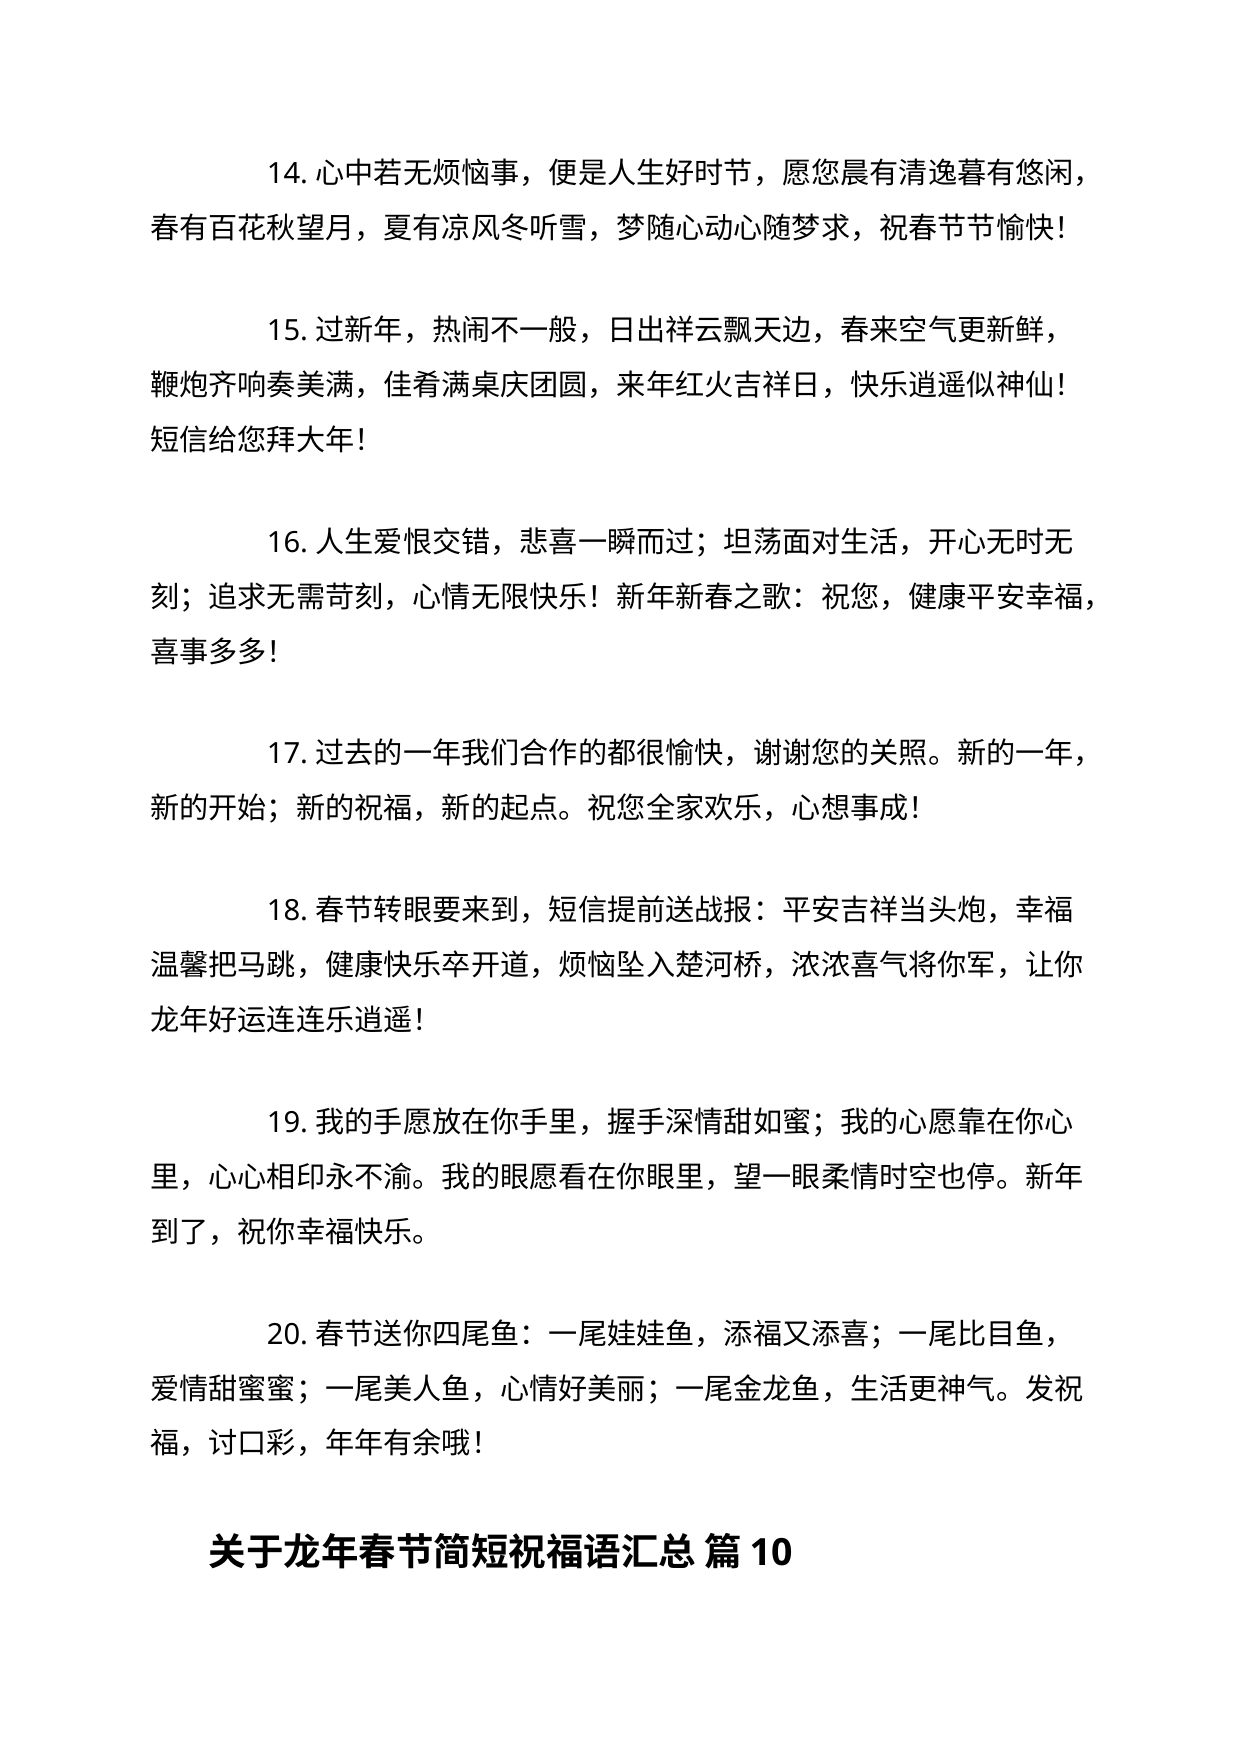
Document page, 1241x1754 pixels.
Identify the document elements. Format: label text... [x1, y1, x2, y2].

text 关于龙年春节简短祝福语汇总 篇10 [150, 1522, 1090, 1576]
text 16. 人生爱恨交错，悲喜一瞬而过；坦荡面对生活，开心无时无刻；追求无需苛刻，心情无限快乐！新年新春之歌：祝您，健康平安幸福，喜事多多！ [150, 518, 1090, 671]
text 20. 春节送你四尾鱼：一尾娃娃鱼，添福又添喜；一尾比目鱼，爱情甜蜜蜜；一尾美人鱼，心情好美丽；一尾金龙鱼，生活更神气。发祝福，讨口彩，年年有余哦！ [150, 1310, 1090, 1462]
text 18. 春节转眼要来到，短信提前送战报：平安吉祥当头炮，幸福温馨把马跳，健康快乐卒开道，烦恼坠入楚河桥，浓浓喜气将你军，让你龙年好运连连乐逍遥！ [150, 887, 1090, 1039]
text 17. 过去的一年我们合作的都很愉快，谢谢您的关照。新的一年，新的开始；新的祝福，新的起点。祝您全家欢乐，心想事成！ [150, 730, 1090, 827]
text 15. 过新年，热闹不一般，日出祥云飘天边，春来空气更新鲜，鞭炮齐响奏美满，佳肴满桌庆团圆，来年红火吉祥日，快乐逍遥似神仙！短信给您拜大年！ [150, 307, 1090, 459]
text 14. 心中若无烦恼事，便是人生好时节，愿您晨有清逸暮有悠闲，春有百花秋望月，夏有凉风冬听雪，梦随心动心随梦求，祝春节节愉快！ [150, 150, 1090, 247]
text 19. 我的手愿放在你手里，握手深情甜如蜜；我的心愿靠在你心里，心心相印永不渝。我的眼愿看在你眼里，望一眼柔情时空也停。新年到了，祝你幸福快乐。 [150, 1098, 1090, 1251]
